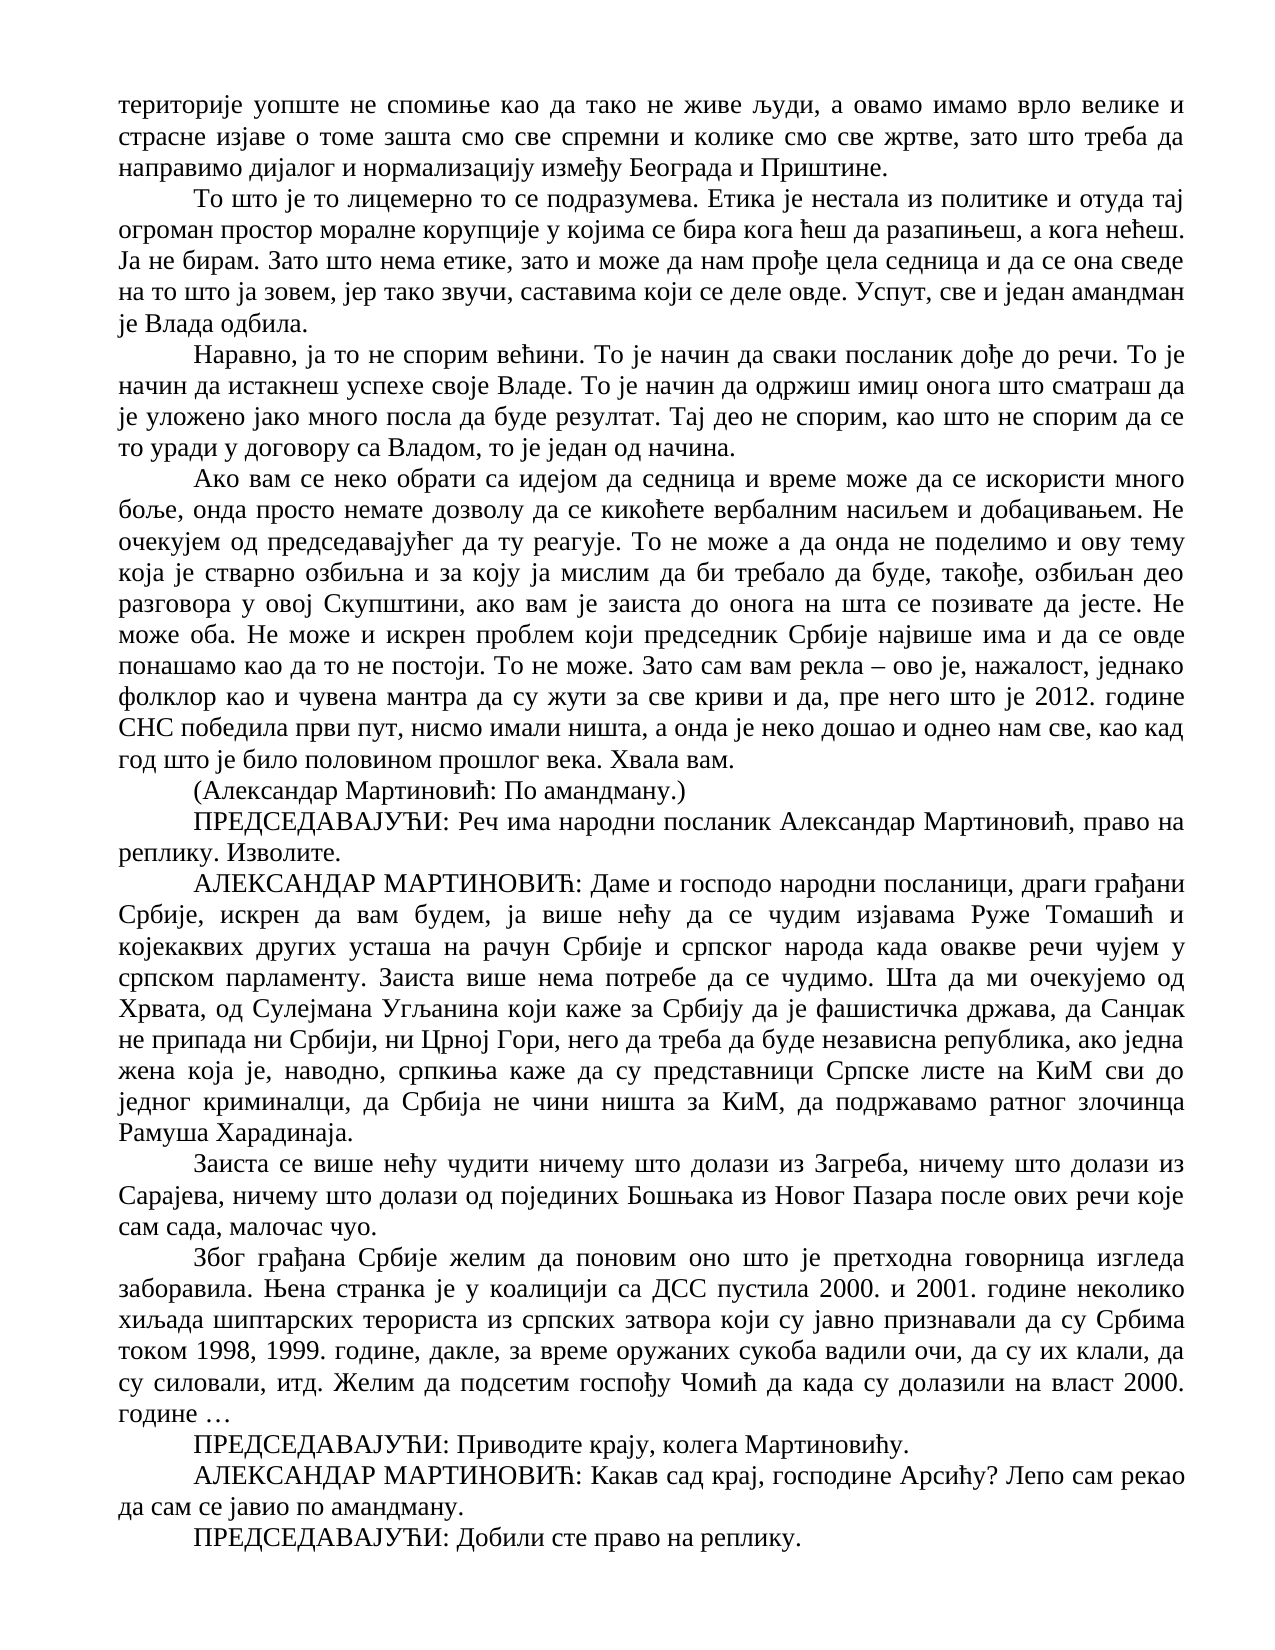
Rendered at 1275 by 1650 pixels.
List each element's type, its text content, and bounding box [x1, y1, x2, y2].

text Ако вам се неко обрати са идејом да седница и време може да се искористи много боље, онда просто немате дозволу да се кикоћете вербалним насиљем и добацивањем. Не очекујем од председавајућег да ту реагује. То не може а да онда не поделимо и ову тему која је стварно озбиљна и за коју ја мислим да би требало да буде, такође, озбиљан део разговора у овој Скупштини, ако вам је заиста до онога на шта се позивате да јесте. Не може оба. Не може и искрен проблем који председник Србије највише има и да се овде понашамо као да то не постоји. То не може. Зато сам вам рекла – ово је, нажалост, једнако фолклор као и чувена мантра да су жути за све криви и да, пре него што је 2012. године СНС победила први пут, нисмо имали ништа, а онда је неко дошао и однео нам све, као кад год што је било половином прошлог века. Хвала вам. [118, 462, 1186, 774]
text Заиста се више нећу чудити ничему што долази из Загреба, ничему што долази из Сарајева, ничему што долази од појединих Бошњака из Новог Пазара после ових речи које сам сада, малочас чуо. [118, 1148, 1186, 1241]
text Због грађана Србије желим да поновим оно што је претходна говорница изгледа заборавила. Њена странка је у коалицији са ДСС пустила 2000. и 2001. године неколико хиљада шиптарских терориста из српских затвора који су јавно признавали да су Србима током 1998, 1999. године, дакле, за време оружаних сукоба вадили очи, да су их клали, да су силовали, итд. Желим да подсетим госпођу Чомић да када су долазили на власт 2000. године … [118, 1241, 1186, 1428]
text ПРЕДСЕДАВАЈУЋИ: Приводите крају, колега Мартиновићу. [118, 1428, 1186, 1459]
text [118, 89, 1186, 182]
text АЛЕКСАНДАР МАРТИНОВИЋ: Даме и господо народни посланици, драги грађани Србије, искрен да вам будем, ја више нећу да се чудим изјавама Руже Томашић и којекаквих других усташа на рачун Србије и српског народа када овакве речи чујем у српском парламенту. Заиста више нема потребе да се чудимо. Шта да ми очекујемо од Хрвата, од Сулејмана Угљанина који каже за Србију да је фашистичка држава, да Санџак не припада ни Србији, ни Црној Гори, него да треба да буде независна република, ако једна жена која је, наводно, српкиња каже да су представници Српске листе на КиМ сви до једног криминалци, да Србија не чини ништа за КиМ, да подржавамо ратног злочинца Рамуша Харадинаја. [118, 867, 1186, 1148]
text Наравно, ја то не спорим већини. То је начин да сваки посланик дође до речи. То је начин да истакнеш успехе своје Владе. То је начин да одржиш имиџ онога што сматраш да је уложено јако много посла да буде резултат. Тај део не спорим, као што не спорим да се то уради у договору са Владом, то је један од начина. [118, 338, 1186, 462]
text ПРЕДСЕДАВАЈУЋИ: Реч има народни посланик Александар Мартиновић, право на реплику. Изволите. [118, 805, 1186, 867]
text ПРЕДСЕДАВАЈУЋИ: Добили сте право на реплику. [118, 1521, 1186, 1552]
text (Александар Мартиновић: По амандману.) [118, 774, 1186, 805]
text То што је то лицемерно то се подразумева. Етика је нестала из политике и отуда тај огроман простор моралне корупције у којима се бира кога ћеш да разапињеш, а кога нећеш. Ја не бирам. Зато што нема етике, зато и може да нам прође цела седница и да се она сведе на то што ја зовем, јер тако звучи, саставима који се деле овде. Успут, све и један амандман је Влада одбила. [118, 182, 1186, 338]
text АЛЕКСАНДАР МАРТИНОВИЋ: Какав сад крај, господине Арсићу? Лепо сам рекао да сам се јавио по амандману. [118, 1459, 1186, 1521]
